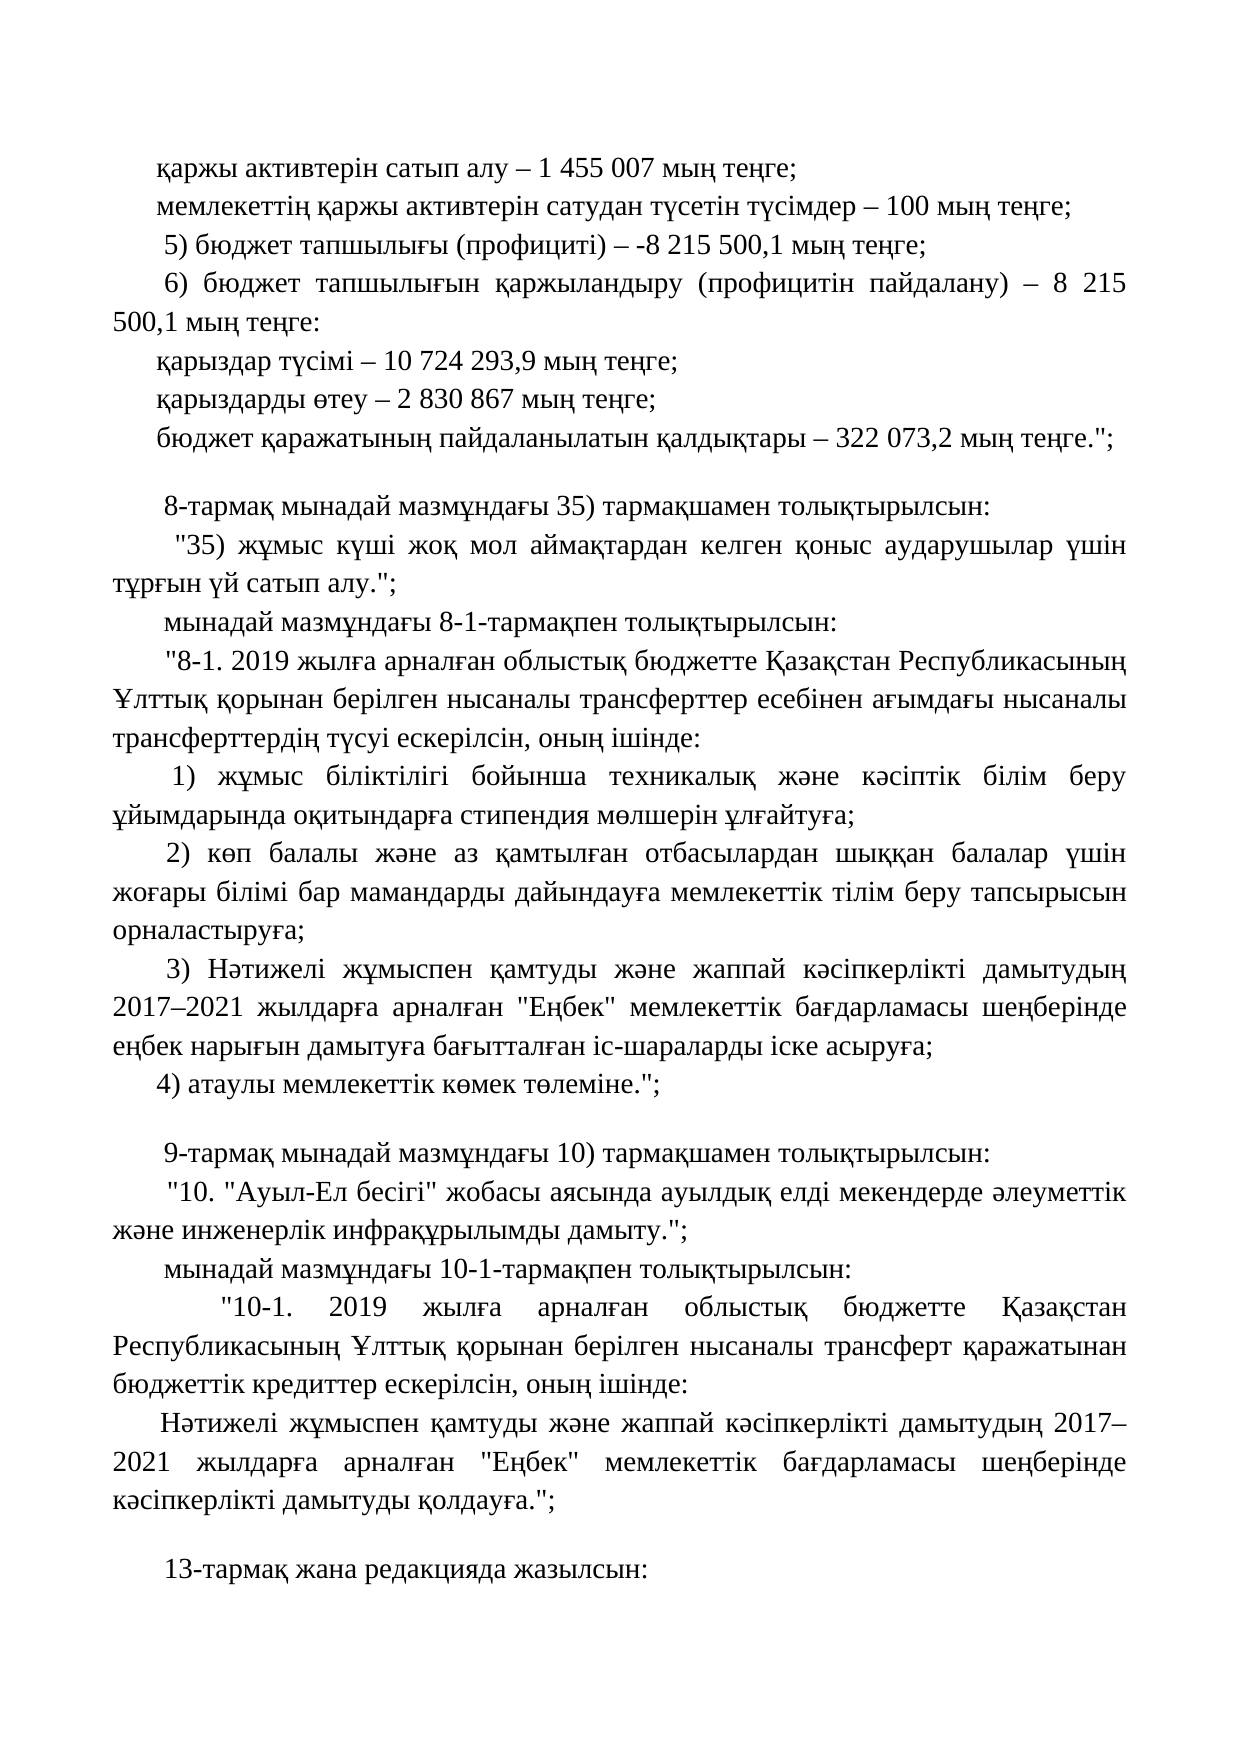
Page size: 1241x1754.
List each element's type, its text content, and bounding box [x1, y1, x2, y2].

text бюджет қаражатының пайдаланылатын қалдықтары – 322 073,2 мың теңге."; [112, 420, 1128, 453]
text мынадай мазмұндағы 8-1-тармақпен толықтырылсын: [112, 604, 1128, 638]
text "8-1. 2019 жылға арналған облыстық бюджетте Қазақстан Республикасының Ұлттық қорынан берілген нысаналы трансферттер есебінен ағымдағы нысаналы трансферттердің түсуі ескерілсін, оның ішінде: [112, 643, 1128, 753]
text "10-1. 2019 жылға арналған облыстық бюджетте Қазақстан Республикасының Ұлттық қорынан берілген нысаналы трансферт қаражатынан бюджеттік кредиттер ескерілсін, оның ішінде: [112, 1289, 1128, 1400]
text қарыздарды өтеу – 2 830 867 мың теңге; [112, 381, 1128, 415]
text қаржы активтерін сатып алу – 1 455 007 мың теңге; [112, 150, 1128, 183]
text 8-тармақ мынадай мазмұндағы 35) тармақшамен толықтырылсын: [112, 488, 1128, 522]
text мынадай мазмұндағы 10-1-тармақпен толықтырылсын: [112, 1251, 1128, 1284]
text 1) жұмыс біліктілігі бойынша техникалық және кәсіптік білім беру ұйымдарында оқитындарға стипендия мөлшерін ұлғайтуға; [112, 758, 1128, 830]
text 2) көп балалы және аз қамтылған отбасылардан шыққан балалар үшін жоғары білімі бар мамандарды дайындауға мемлекеттік тілім беру тапсырысын орналастыруға; [112, 835, 1128, 946]
text "35) жұмыс күші жоқ мол аймақтардан келген қоныс аударушылар үшін тұрғын үй сатып алу."; [112, 527, 1128, 599]
text 4) атаулы мемлекеттік көмек төлеміне."; [112, 1067, 1128, 1100]
text Нәтижелі жұмыспен қамтуды және жаппай кәсіпкерлікті дамытудың 2017–2021 жылдарға арналған "Еңбек" мемлекеттік бағдарламасы шеңберінде кәсіпкерлікті дамытуды қолдауға."; [112, 1405, 1128, 1516]
text 13-тармақ жана редакцияда жазылсын: [112, 1551, 1128, 1584]
text 9-тармақ мынадай мазмұндағы 10) тармақшамен толықтырылсын: [112, 1135, 1128, 1169]
text "10. "Ауыл-Ел бесігі" жобасы аясында ауылдық елді мекендерде әлеуметтік және инженерлік инфрақұрылымды дамыту."; [112, 1174, 1128, 1246]
text мемлекеттің қаржы активтерін сатудан түсетін түсімдер – 100 мың теңге; [112, 188, 1128, 222]
text 6) бюджет тапшылығын қаржыландыру (профицитін пайдалану) – 8 215 500,1 мың теңге: [112, 266, 1128, 338]
text 3) Нәтижелі жұмыспен қамтуды және жаппай кәсіпкерлікті дамытудың 2017–2021 жылдарға арналған "Еңбек" мемлекеттік бағдарламасы шеңберінде еңбек нарығын дамытуға бағытталған іс-шараларды іске асыруға; [112, 951, 1128, 1062]
text қарыздар түсімі – 10 724 293,9 мың теңге; [112, 343, 1128, 376]
text 5) бюджет тапшылығы (профициті) – -8 215 500,1 мың теңге; [112, 227, 1128, 261]
